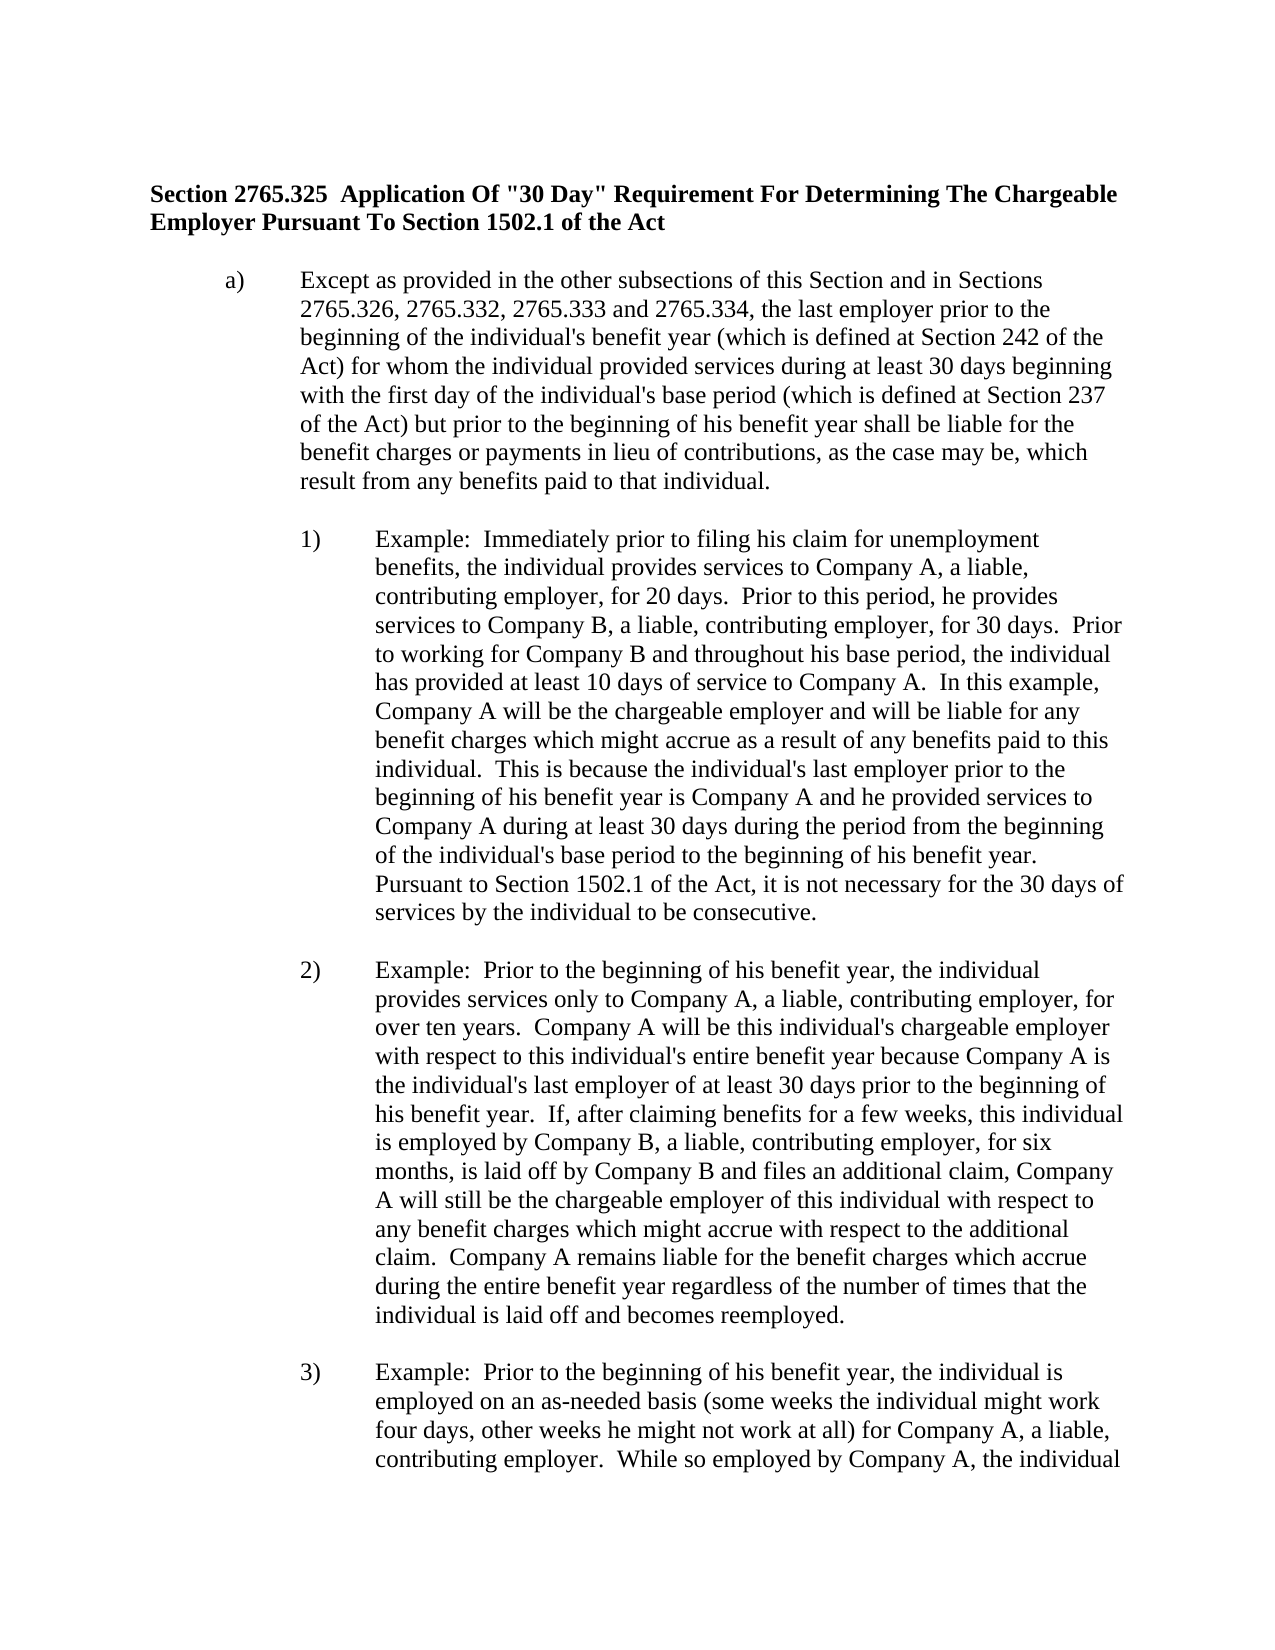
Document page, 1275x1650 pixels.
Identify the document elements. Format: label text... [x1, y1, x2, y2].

text a) Except as provided in the other subsections of this Section and in Sections 2765.326, 2765.332, 2765.333 and 2765.334, the last employer prior to the beginning of the individual's benefit year (which is defined at Section 242 of the Act) for whom the individual provided services during at least 30 days beginning with the first day of the individual's base period (which is defined at Section 237 of the Act) but prior to the beginning of his benefit year shall be liable for the benefit charges or payments in lieu of contributions, as the case may be, which result from any benefits paid to that individual. [225, 265, 1125, 495]
text 1) Example: Immediately prior to filing his claim for unemployment benefits, the individual provides services to Company A, a liable, contributing employer, for 20 days. Prior to this period, he provides services to Company B, a liable, contributing employer, for 30 days. Prior to working for Company B and throughout his base period, the individual has provided at least 10 days of service to Company A. In this example, Company A will be the chargeable employer and will be liable for any benefit charges which might accrue as a result of any benefits paid to this individual. This is because the individual's last employer prior to the beginning of his benefit year is Company A and he provided services to Company A during at least 30 days during the period from the beginning of the individual's base period to the beginning of his benefit year. Pursuant to Section 1502.1 of the Act, it is not necessary for the 30 days of services by the individual to be consecutive. [300, 524, 1125, 926]
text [300, 1357, 1125, 1472]
text 2) Example: Prior to the beginning of his benefit year, the individual provides services only to Company A, a liable, contributing employer, for over ten years. Company A will be this individual's chargeable employer with respect to this individual's entire benefit year because Company A is the individual's last employer of at least 30 days prior to the beginning of his benefit year. If, after claiming benefits for a few weeks, this individual is employed by Company B, a liable, contributing employer, for six months, is laid off by Company B and files an additional claim, Company A will still be the chargeable employer of this individual with respect to any benefit charges which might accrue with respect to the additional claim. Company A remains liable for the benefit charges which accrue during the entire benefit year regardless of the number of times that the individual is laid off and becomes reemployed. [300, 955, 1125, 1329]
text Section 2765.325 Application Of "30 Day" Requirement For Determining The Chargeable Employer Pursuant To Section 1502.1 of the Act [150, 179, 1125, 236]
